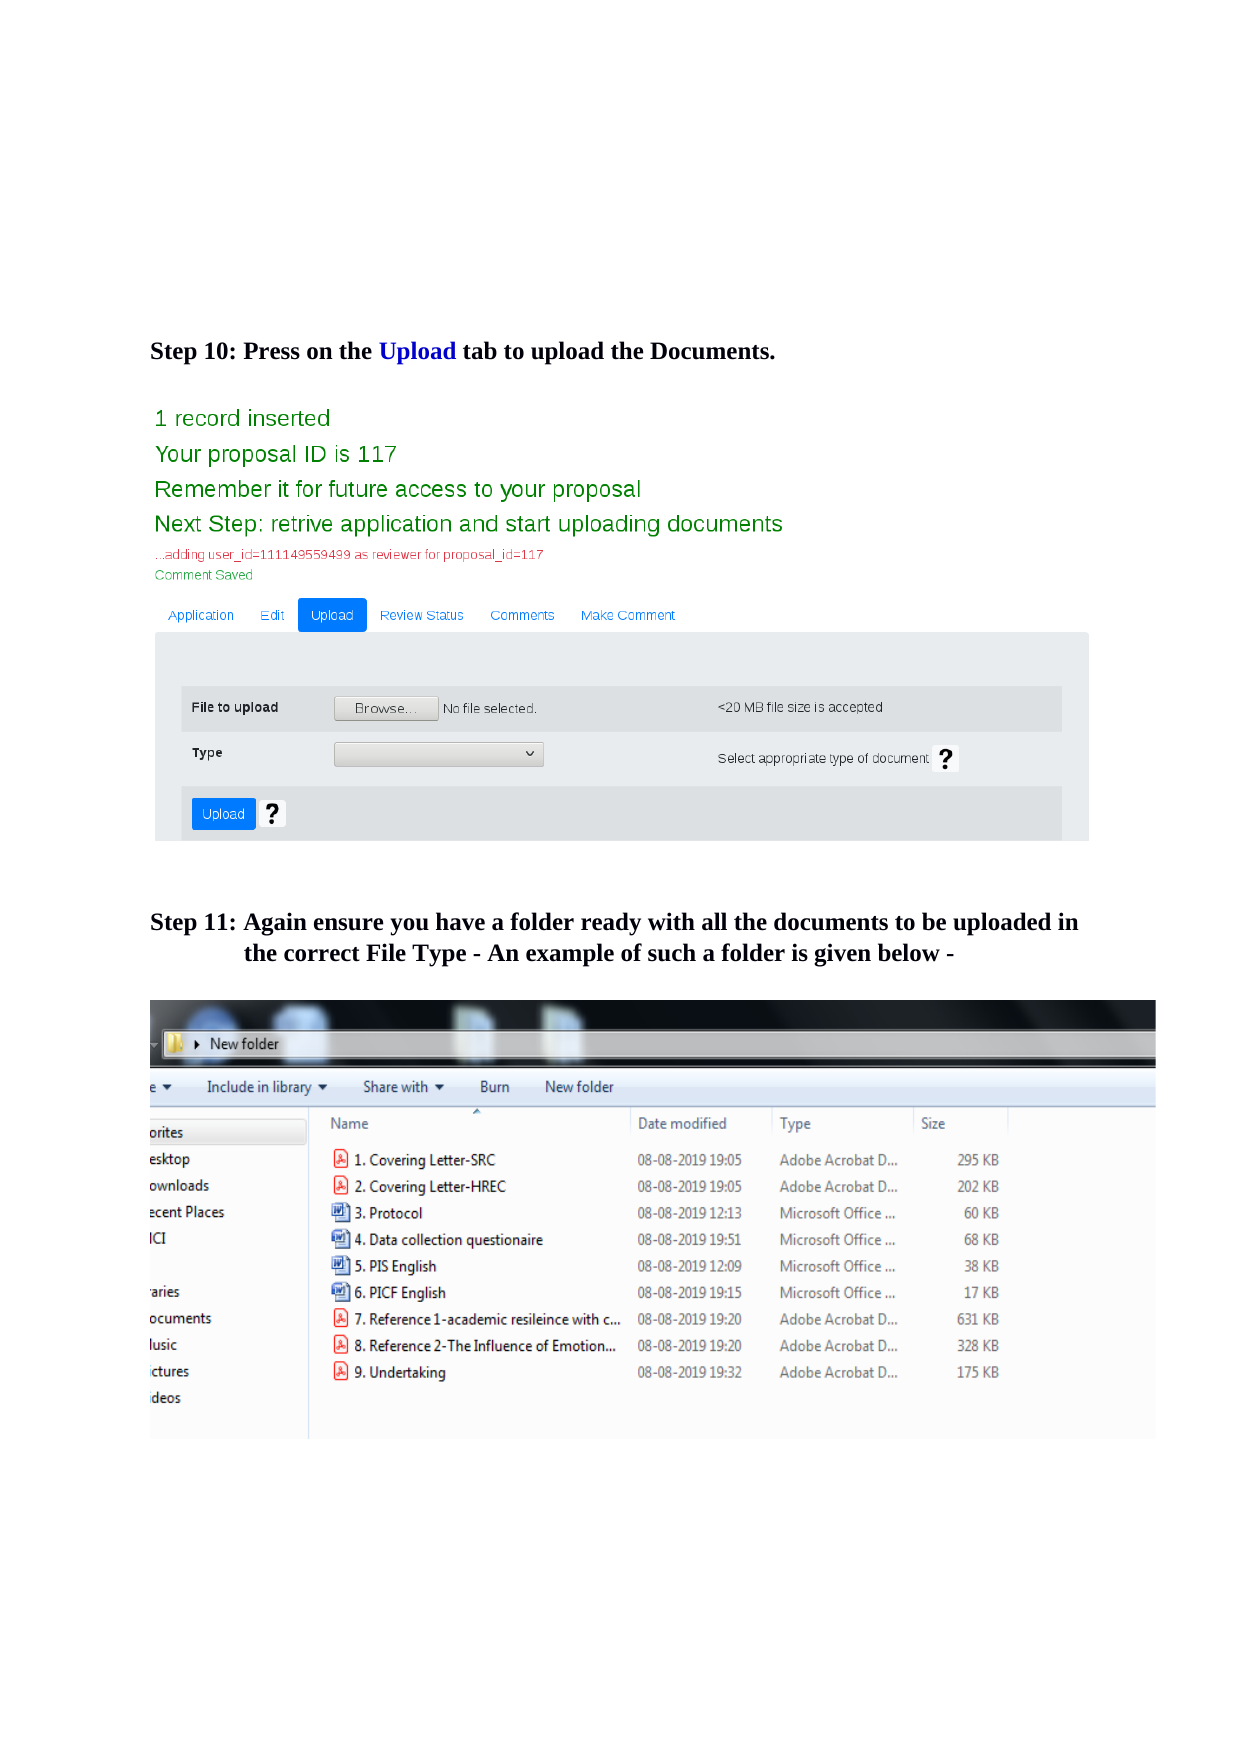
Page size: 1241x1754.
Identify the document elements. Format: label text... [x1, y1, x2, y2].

picture [150, 1000, 1156, 1439]
list Step 10: Press on the Upload tab to upload the Documents. [150, 336, 1090, 365]
picture [150, 398, 1091, 841]
list Step 11: Again ensure you have a folder ready with all the documents to be uploaded in the correct File Type - An example of such a folder is given below - [150, 907, 1090, 967]
